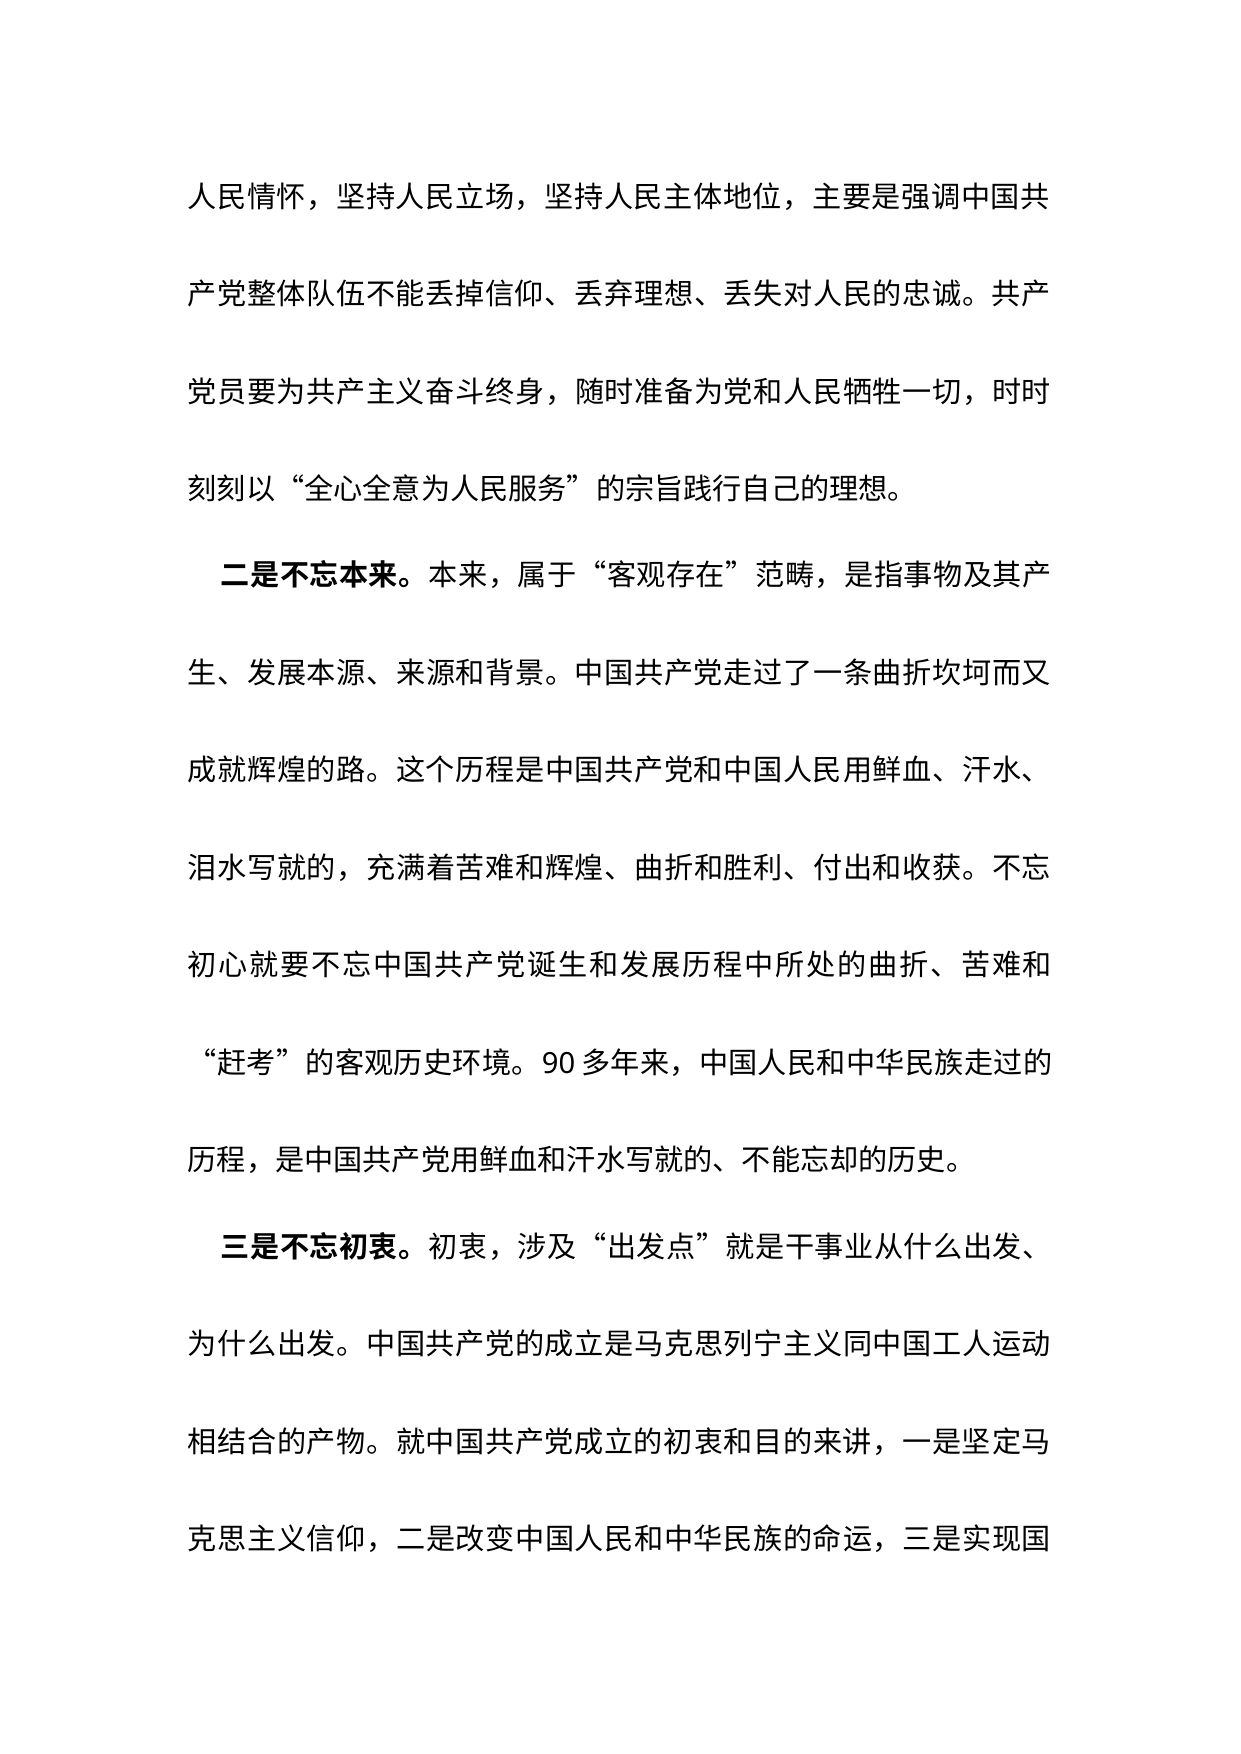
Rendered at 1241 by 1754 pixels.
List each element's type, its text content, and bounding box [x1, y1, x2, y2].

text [187, 1212, 1053, 1569]
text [187, 162, 1053, 519]
text 二是不忘本来。本来，属于“客观存在”范畴，是指事物及其产生、发展本源、来源和背景。中国共产党走过了一条曲折坎坷而又成就辉煌的路。这个历程是中国共产党和中国人民用鲜血、汗水、泪水写就的，充满着苦难和辉煌、曲折和胜利、付出和收获。不忘初心就要不忘中国共产党诞生和发展历程中所处的曲折、苦难和“赶考”的客观历史环境。90多年来，中国人民和中华民族走过的历程，是中国共产党用鲜血和汗水写就的、不能忘却的历史。 [187, 541, 1053, 1191]
